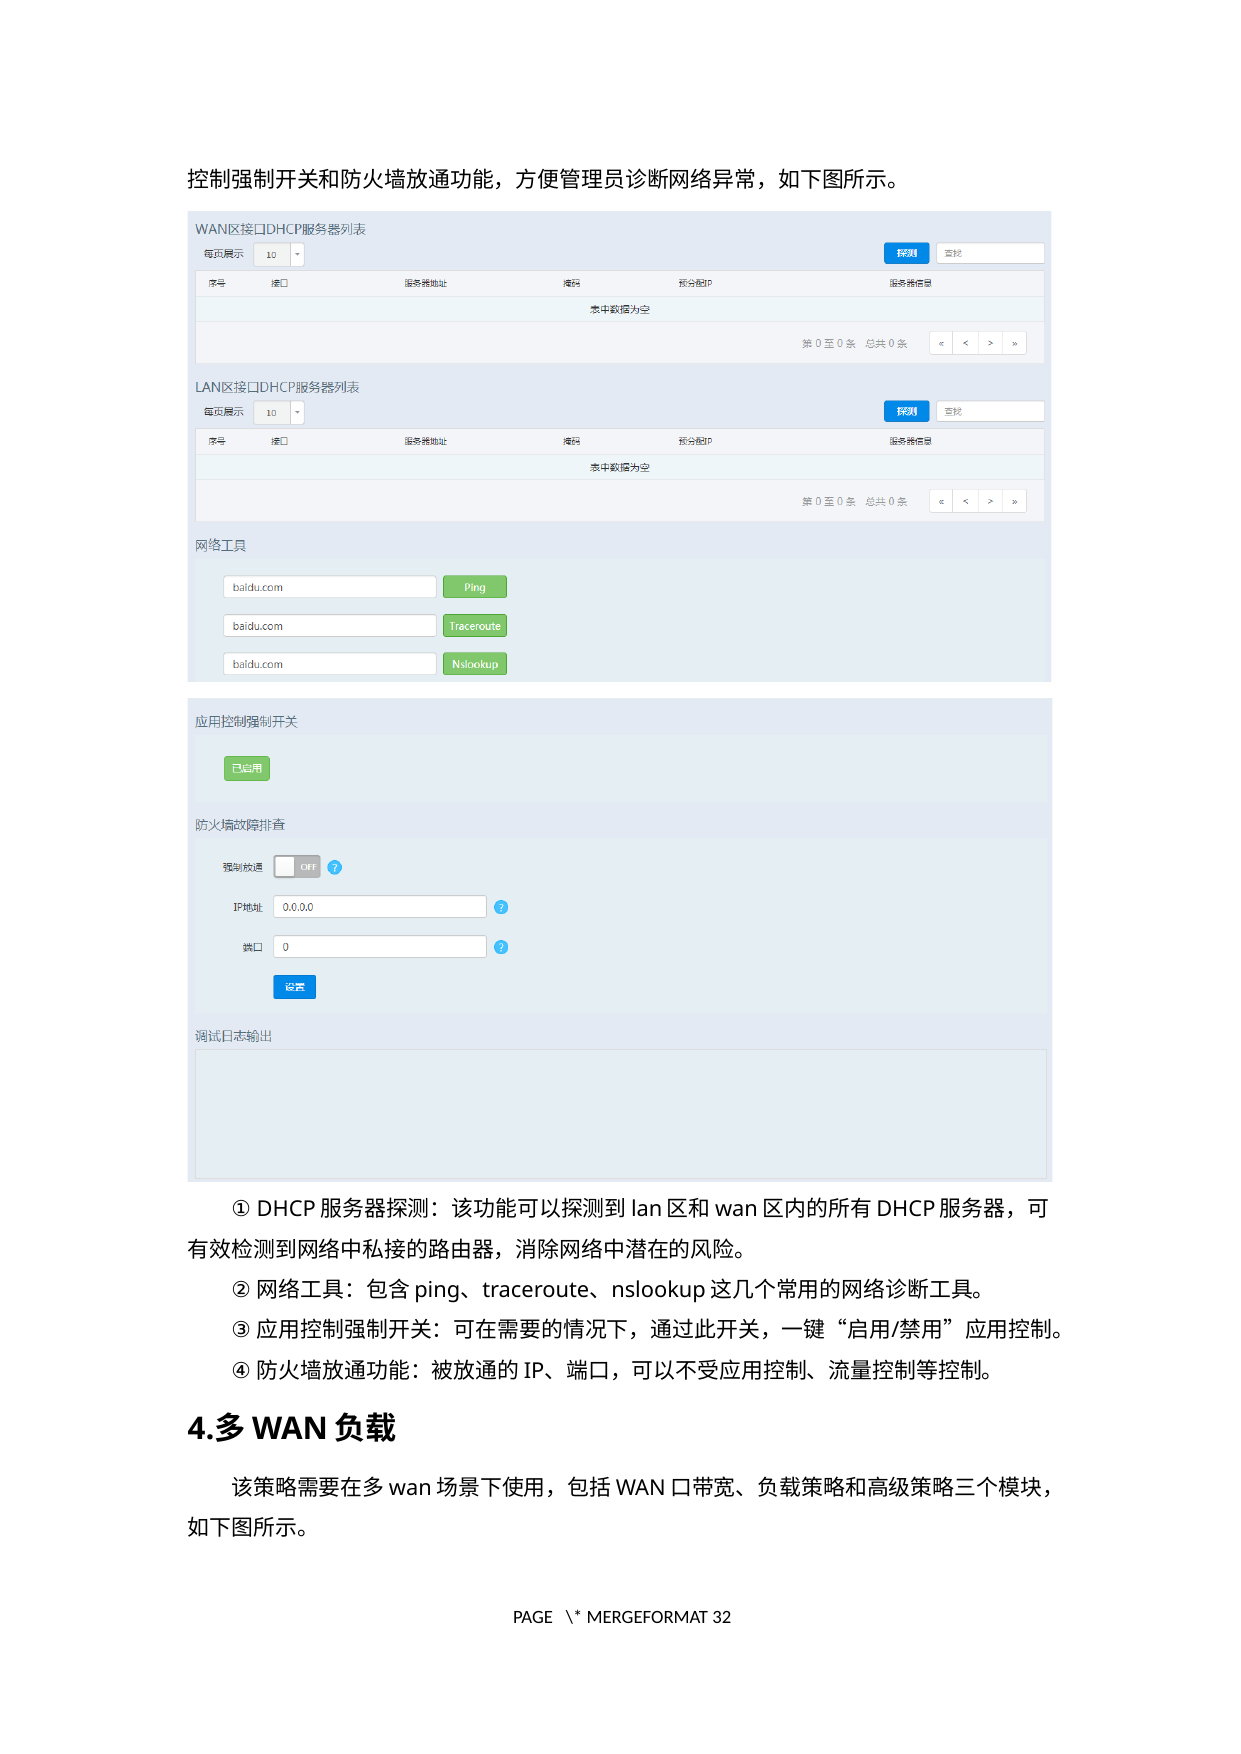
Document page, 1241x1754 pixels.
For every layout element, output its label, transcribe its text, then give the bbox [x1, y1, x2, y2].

picture [187, 211, 1052, 682]
text ③ 应用控制强制开关：可在需要的情况下，通过此开关，一键“启用/禁用”应用控制。 [187, 1312, 1053, 1345]
text ④ 防火墙放通功能：被放通的IP、端口，可以不受应用控制、流量控制等控制。 [187, 1353, 1053, 1385]
text ① DHCP服务器探测：该功能可以探测到lan区和wan区内的所有DHCP服务器，可有效检测到网络中私接的路由器，消除网络中潜在的风险。 [187, 1191, 1053, 1264]
text 该策略需要在多wan场景下使用，包括WAN口带宽、负载策略和高级策略三个模块，如下图所示。 [187, 1469, 1053, 1542]
picture [187, 698, 1053, 1182]
text ② 网络工具：包含ping、traceroute、nslookup这几个常用的网络诊断工具。 [187, 1272, 1053, 1304]
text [187, 162, 1053, 194]
subtitle 4.多WAN负载 [187, 1393, 1053, 1458]
